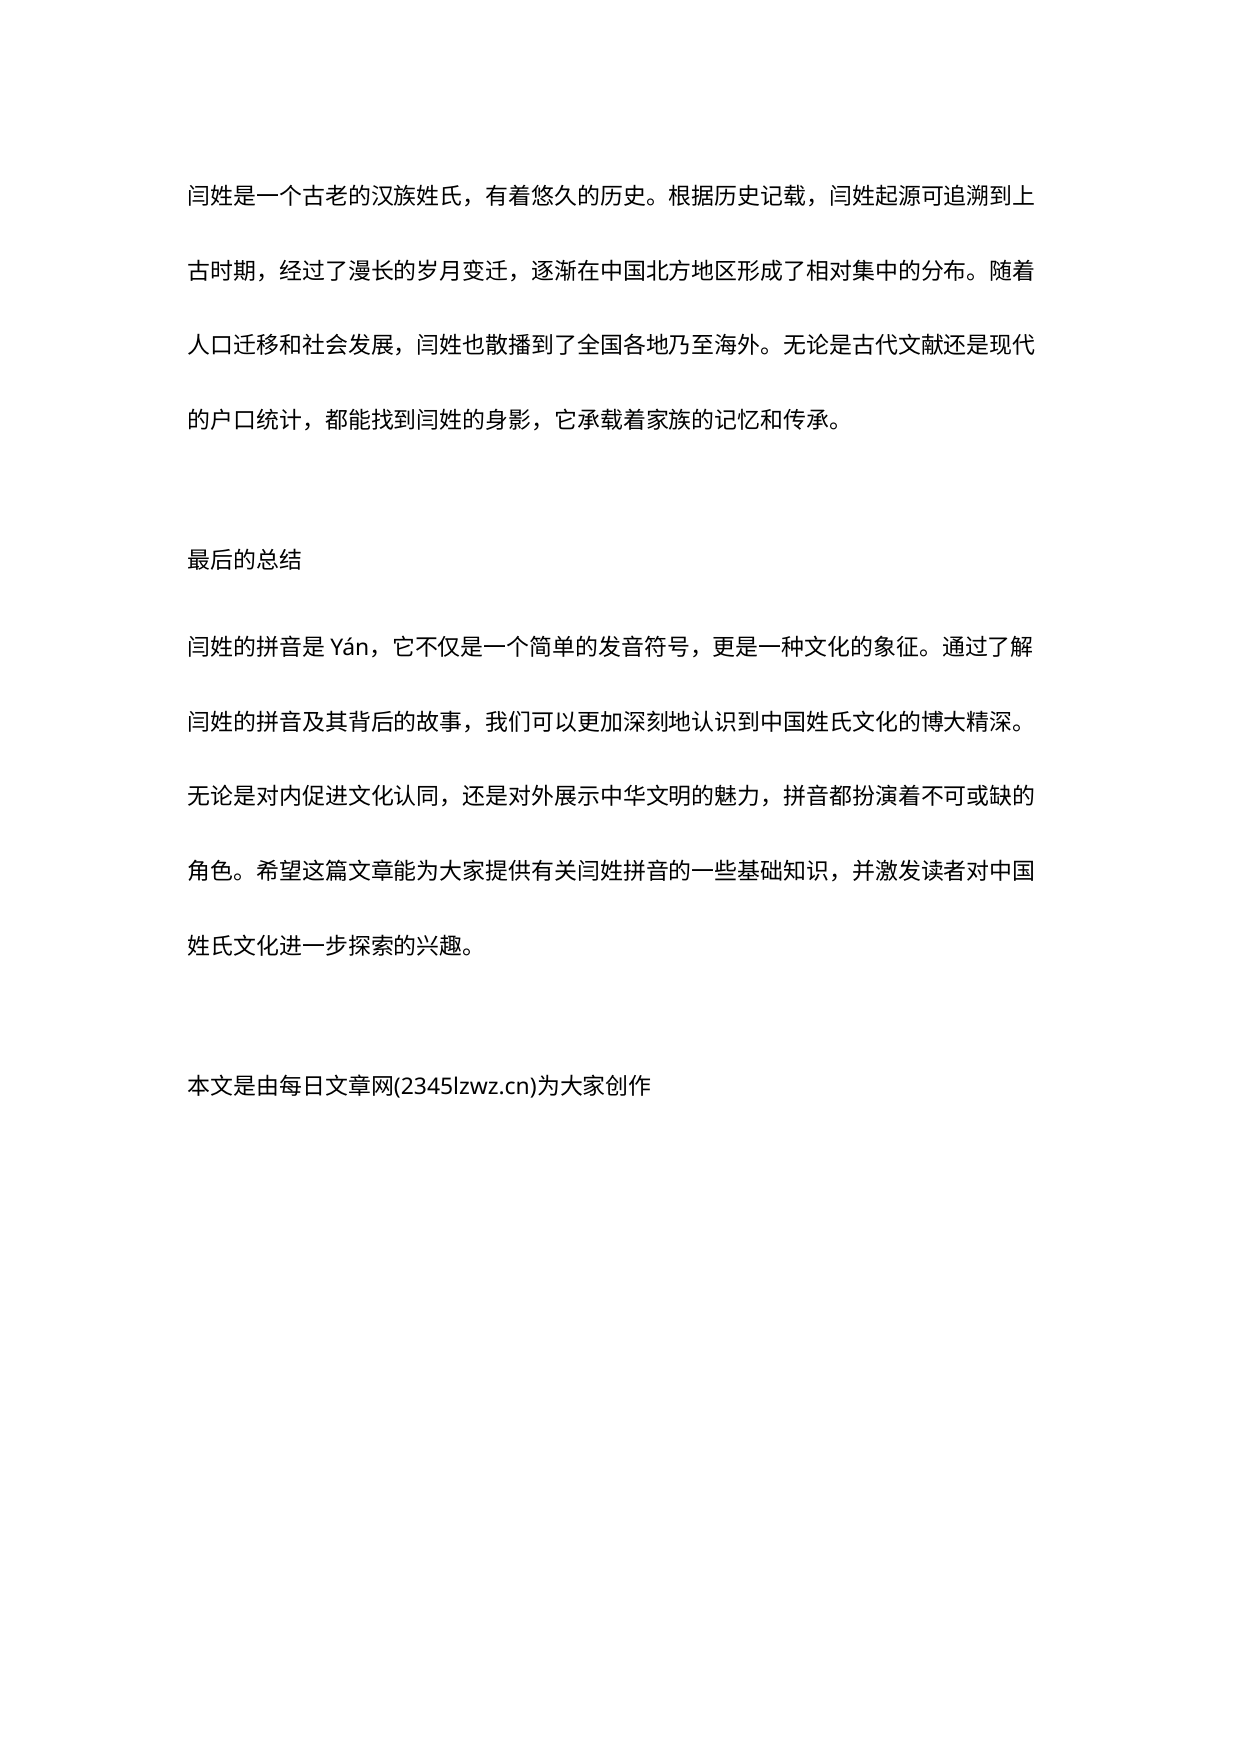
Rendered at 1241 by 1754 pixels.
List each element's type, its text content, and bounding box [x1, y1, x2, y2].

text 闫姓是一个古老的汉族姓氏，有着悠久的历史。根据历史记载，闫姓起源可追溯到上古时期，经过了漫长的岁月变迁，逐渐在中国北方地区形成了相对集中的分布。随着人口迁移和社会发展，闫姓也散播到了全国各地乃至海外。无论是古代文献还是现代的户口统计，都能找到闫姓的身影，它承载着家族的记忆和传承。 [187, 162, 1053, 451]
text 本文是由每日文章网(2345lzwz.cn)为大家创作 [187, 1052, 1053, 1117]
text 闫姓的拼音是 Yán，它不仅是一个简单的发音符号，更是一种文化的象征。通过了解闫姓的拼音及其背后的故事，我们可以更加深刻地认识到中国姓氏文化的博大精深。无论是对内促进文化认同，还是对外展示中华文明的魅力，拼音都扮演着不可或缺的角色。希望这篇文章能为大家提供有关闫姓拼音的一些基础知识，并激发读者对中国姓氏文化进一步探索的兴趣。 [187, 613, 1053, 977]
text 最后的总结 [187, 526, 1053, 591]
